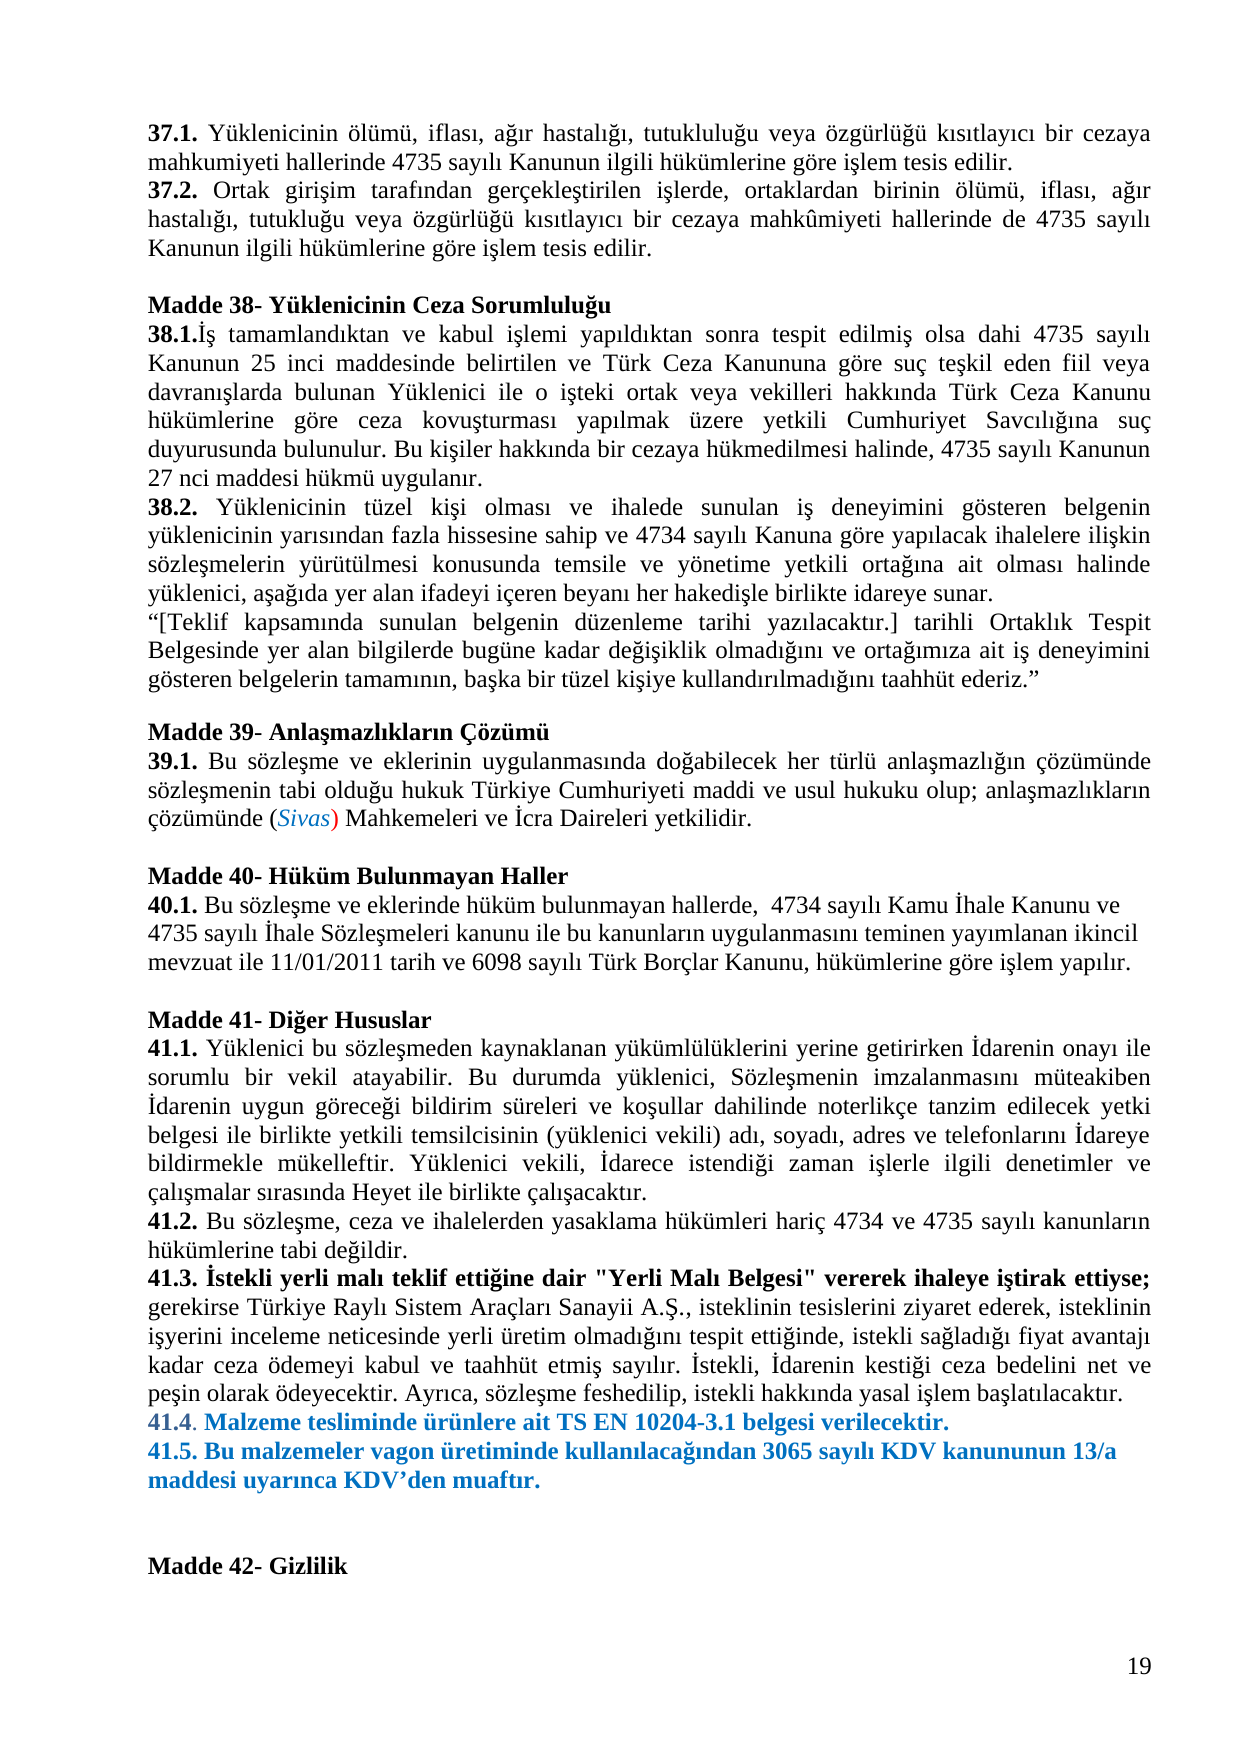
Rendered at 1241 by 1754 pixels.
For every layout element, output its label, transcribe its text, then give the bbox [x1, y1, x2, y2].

text 41.2. Bu sözleşme, ceza ve ihalelerden yasaklama hükümleri hariç 4734 ve 4735 sayılı kanunların hükümlerine tabi değildir. [148, 1206, 1152, 1263]
text Madde 38- Yüklenicinin Ceza Sorumluluğu [148, 291, 1152, 319]
subtitle 37.2. Ortak girişim tarafından gerçekleştirilen işlerde, ortaklardan birinin ölümü, iflası, ağır hastalığı, tutukluğu veya özgürlüğü kısıtlayıcı bir cezaya mahkûmiyeti hallerinde de 4735 sayılı Kanunun ilgili hükümlerine göre işlem tesis edilir. [148, 176, 1152, 262]
text 41.5. Bu malzemeler vagon üretiminde kullanılacağından 3065 sayılı KDV kanununun 13/a maddesi uyarınca KDV’den muaftır. [148, 1436, 1152, 1493]
text 38.1.İş tamamlandıktan ve kabul işlemi yapıldıktan sonra tespit edilmiş olsa dahi 4735 sayılı Kanunun 25 inci maddesinde belirtilen ve Türk Ceza Kanununa göre suç teşkil eden fiil veya davranışlarda bulunan Yüklenici ile o işteki ortak veya vekilleri hakkında Türk Ceza Kanunu hükümlerine göre ceza kovuşturması yapılmak üzere yetkili Cumhuriyet Savcılığına suç duyurusunda bulunulur. Bu kişiler hakkında bir cezaya hükmedilmesi halinde, 4735 sayılı Kanunun 27 nci maddesi hükmü uygulanır. [148, 319, 1152, 492]
text Madde 40- Hüküm Bulunmayan Haller [148, 861, 1152, 890]
text 37.1. Yüklenicinin ölümü, iflası, ağır hastalığı, tutukluluğu veya özgürlüğü kısıtlayıcı bir cezaya mahkumiyeti hallerinde 4735 sayılı Kanunun ilgili hükümlerine göre işlem tesis edilir. [148, 118, 1152, 176]
text 39.1. Bu sözleşme ve eklerinin uygulanmasında doğabilecek her türlü anlaşmazlığın çözümünde sözleşmenin tabi olduğu hukuk Türkiye Cumhuriyeti maddi ve usul hukuku olup; anlaşmazlıkların çözümünde (Sivas) Mahkemeleri ve İcra Daireleri yetkilidir. [148, 746, 1152, 832]
text 41.1. Yüklenici bu sözleşmeden kaynaklanan yükümlülüklerini yerine getirirken İdarenin onayı ile sorumlu bir vekil atayabilir. Bu durumda yüklenici, Sözleşmenin imzalanmasını müteakiben İdarenin uygun göreceği bildirim süreleri ve koşullar dahilinde noterlikçe tanzim edilecek yetki belgesi ile birlikte yetkili temsilcisinin (yüklenici vekili) adı, soyadı, adres ve telefonlarını İdareye bildirmekle mükelleftir. Yüklenici vekili, İdarece istendiği zaman işlerle ilgili denetimler ve çalışmalar sırasında Heyet ile birlikte çalışacaktır. [148, 1033, 1152, 1206]
text 41.4. Malzeme tesliminde ürünlere ait TS EN 10204-3.1 belgesi verilecektir. [148, 1407, 1152, 1436]
text Madde 39- Anlaşmazlıkların Çözümü [148, 717, 1152, 746]
text 38.2. Yüklenicinin tüzel kişi olması ve ihalede sunulan iş deneyimini gösteren belgenin yüklenicinin yarısından fazla hissesine sahip ve 4734 sayılı Kanuna göre yapılacak ihalelere ilişkin sözleşmelerin yürütülmesi konusunda temsile ve yönetime yetkili ortağına ait olması halinde yüklenici, aşağıda yer alan ifadeyi içeren beyanı her hakedişle birlikte idareye sunar. [148, 492, 1152, 607]
text 40.1. Bu sözleşme ve eklerinde hüküm bulunmayan hallerde, 4734 sayılı Kamu İhale Kanunu ve 4735 sayılı İhale Sözleşmeleri kanunu ile bu kanunların uygulanmasını teminen yayımlanan ikincil mevzuat ile 11/01/2011 tarih ve 6098 sayılı Türk Borçlar Kanunu, hükümlerine göre işlem yapılır. [148, 890, 1152, 976]
text 41.3. İstekli yerli malı teklif ettiğine dair "Yerli Malı Belgesi" vererek ihaleye iştirak ettiyse; gerekirse Türkiye Raylı Sistem Araçları Sanayii A.Ş., isteklinin tesislerini ziyaret ederek, isteklinin işyerini inceleme neticesinde yerli üretim olmadığını tespit ettiğinde, istekli sağladığı fiyat avantajı kadar ceza ödemeyi kabul ve taahhüt etmiş sayılır. İstekli, İdarenin kestiği ceza bedelini net ve peşin olarak ödeyecektir. Ayrıca, sözleşme feshedilip, istekli hakkında yasal işlem başlatılacaktır. [148, 1263, 1152, 1407]
text Madde 42- Gizlilik [148, 1551, 1172, 1580]
text Madde 41- Diğer Hususlar [148, 1005, 1152, 1033]
text “[Teklif kapsamında sunulan belgenin düzenleme tarihi yazılacaktır.] tarihli Ortaklık Tespit Belgesinde yer alan bilgilerde bugüne kadar değişiklik olmadığını ve ortağımıza ait iş deneyimini gösteren belgelerin tamamının, başka bir tüzel kişiye kullandırılmadığını taahhüt ederiz.” [148, 607, 1152, 693]
